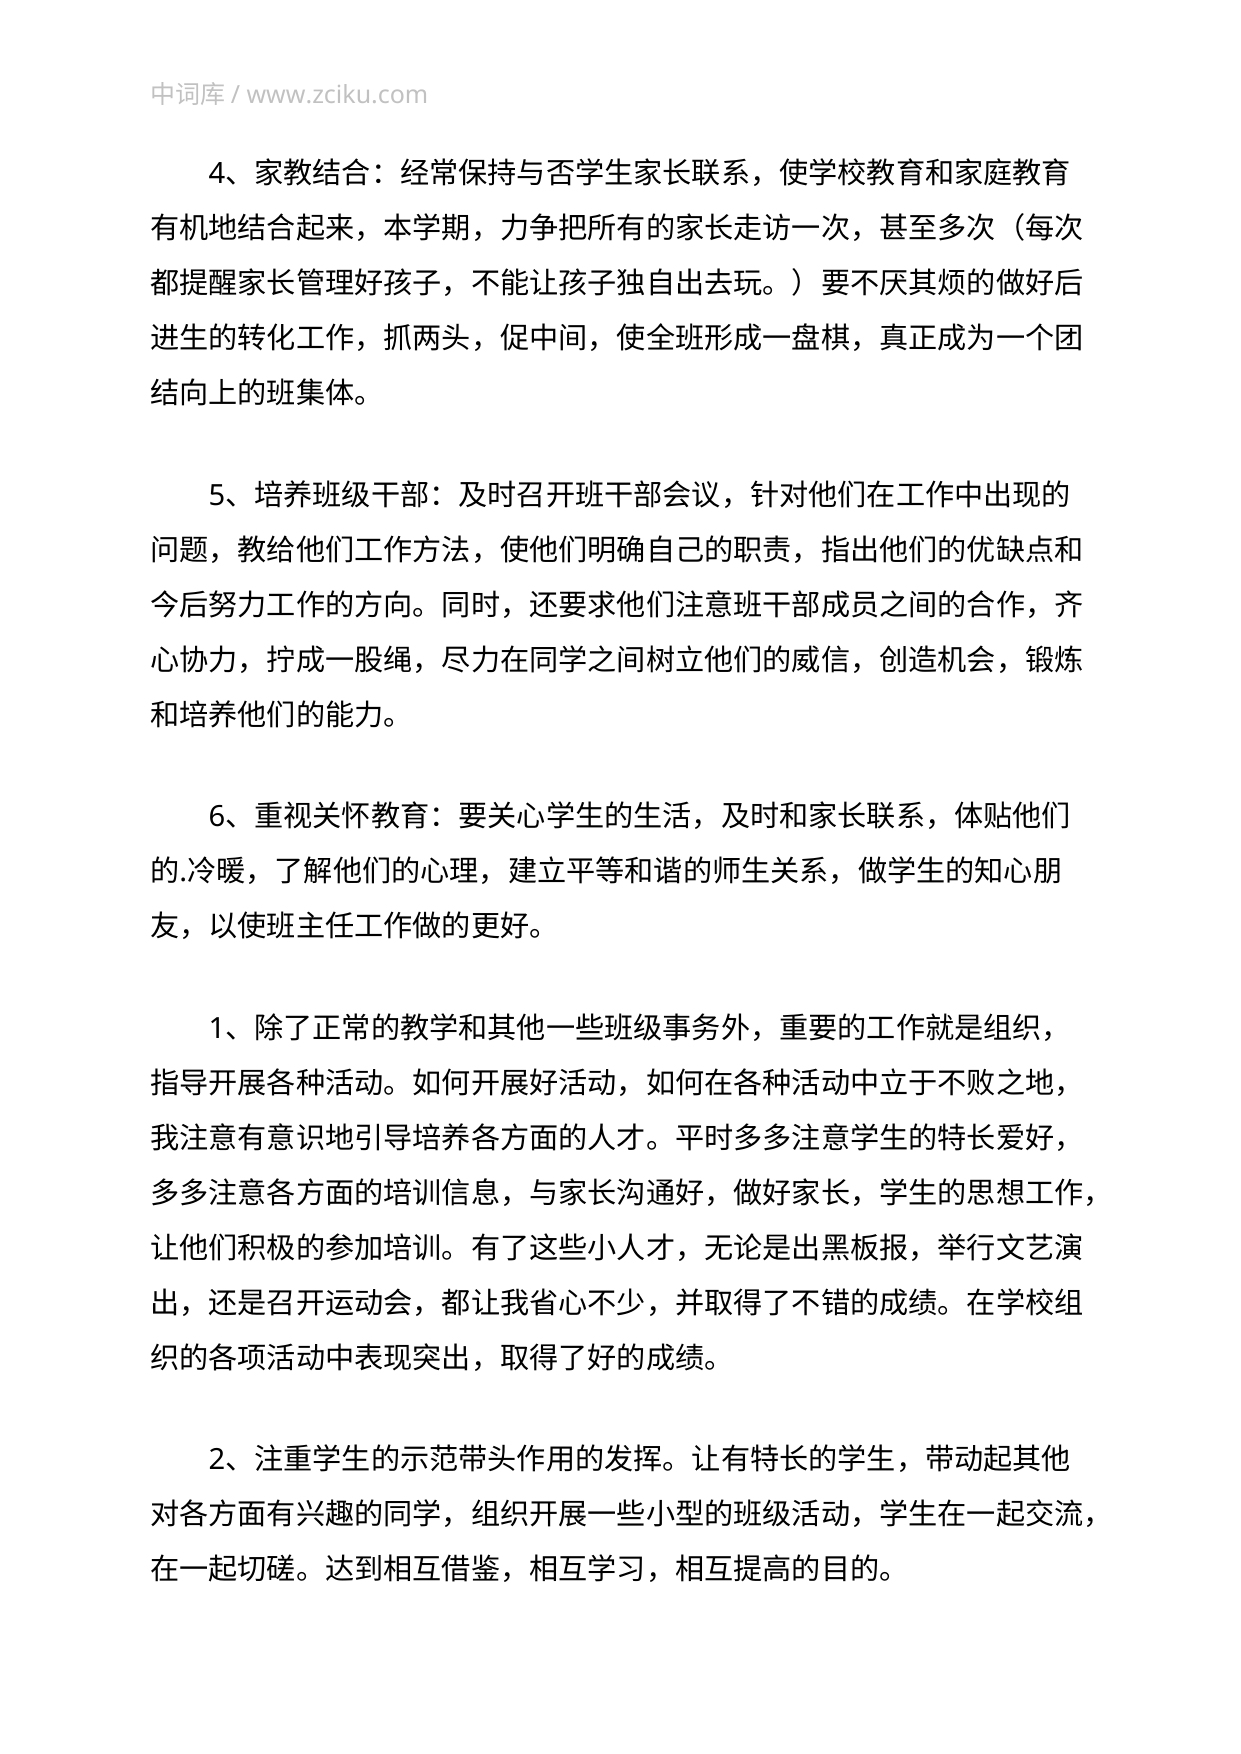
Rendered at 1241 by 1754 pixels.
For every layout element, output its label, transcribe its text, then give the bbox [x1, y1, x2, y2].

text 2、注重学生的示范带头作用的发挥。让有特长的学生，带动起其他对各方面有兴趣的同学，组织开展一些小型的班级活动，学生在一起交流，在一起切磋。达到相互借鉴，相互学习，相互提高的目的。 [150, 1436, 1090, 1588]
text 6、重视关怀教育：要关心学生的生活，及时和家长联系，体贴他们的.冷暖，了解他们的心理，建立平等和谐的师生关系，做学生的知心朋友，以使班主任工作做的更好。 [150, 793, 1090, 945]
text 5、培养班级干部：及时召开班干部会议，针对他们在工作中出现的问题，教给他们工作方法，使他们明确自己的职责，指出他们的优缺点和今后努力工作的方向。同时，还要求他们注意班干部成员之间的合作，齐心协力，拧成一股绳，尽力在同学之间树立他们的威信，创造机会，锻炼和培养他们的能力。 [150, 471, 1090, 733]
text 4、家教结合：经常保持与否学生家长联系，使学校教育和家庭教育有机地结合起来，本学期，力争把所有的家长走访一次，甚至多次（每次都提醒家长管理好孩子，不能让孩子独自出去玩。）要不厌其烦的做好后进生的转化工作，抓两头，促中间，使全班形成一盘棋，真正成为一个团结向上的班集体。 [150, 150, 1090, 412]
text 1、除了正常的教学和其他一些班级事务外，重要的工作就是组织，指导开展各种活动。如何开展好活动，如何在各种活动中立于不败之地，我注意有意识地引导培养各方面的人才。平时多多注意学生的特长爱好，多多注意各方面的培训信息，与家长沟通好，做好家长，学生的思想工作，让他们积极的参加培训。有了这些小人才，无论是出黑板报，举行文艺演出，还是召开运动会，都让我省心不少，并取得了不错的成绩。在学校组织的各项活动中表现突出，取得了好的成绩。 [150, 1005, 1090, 1376]
